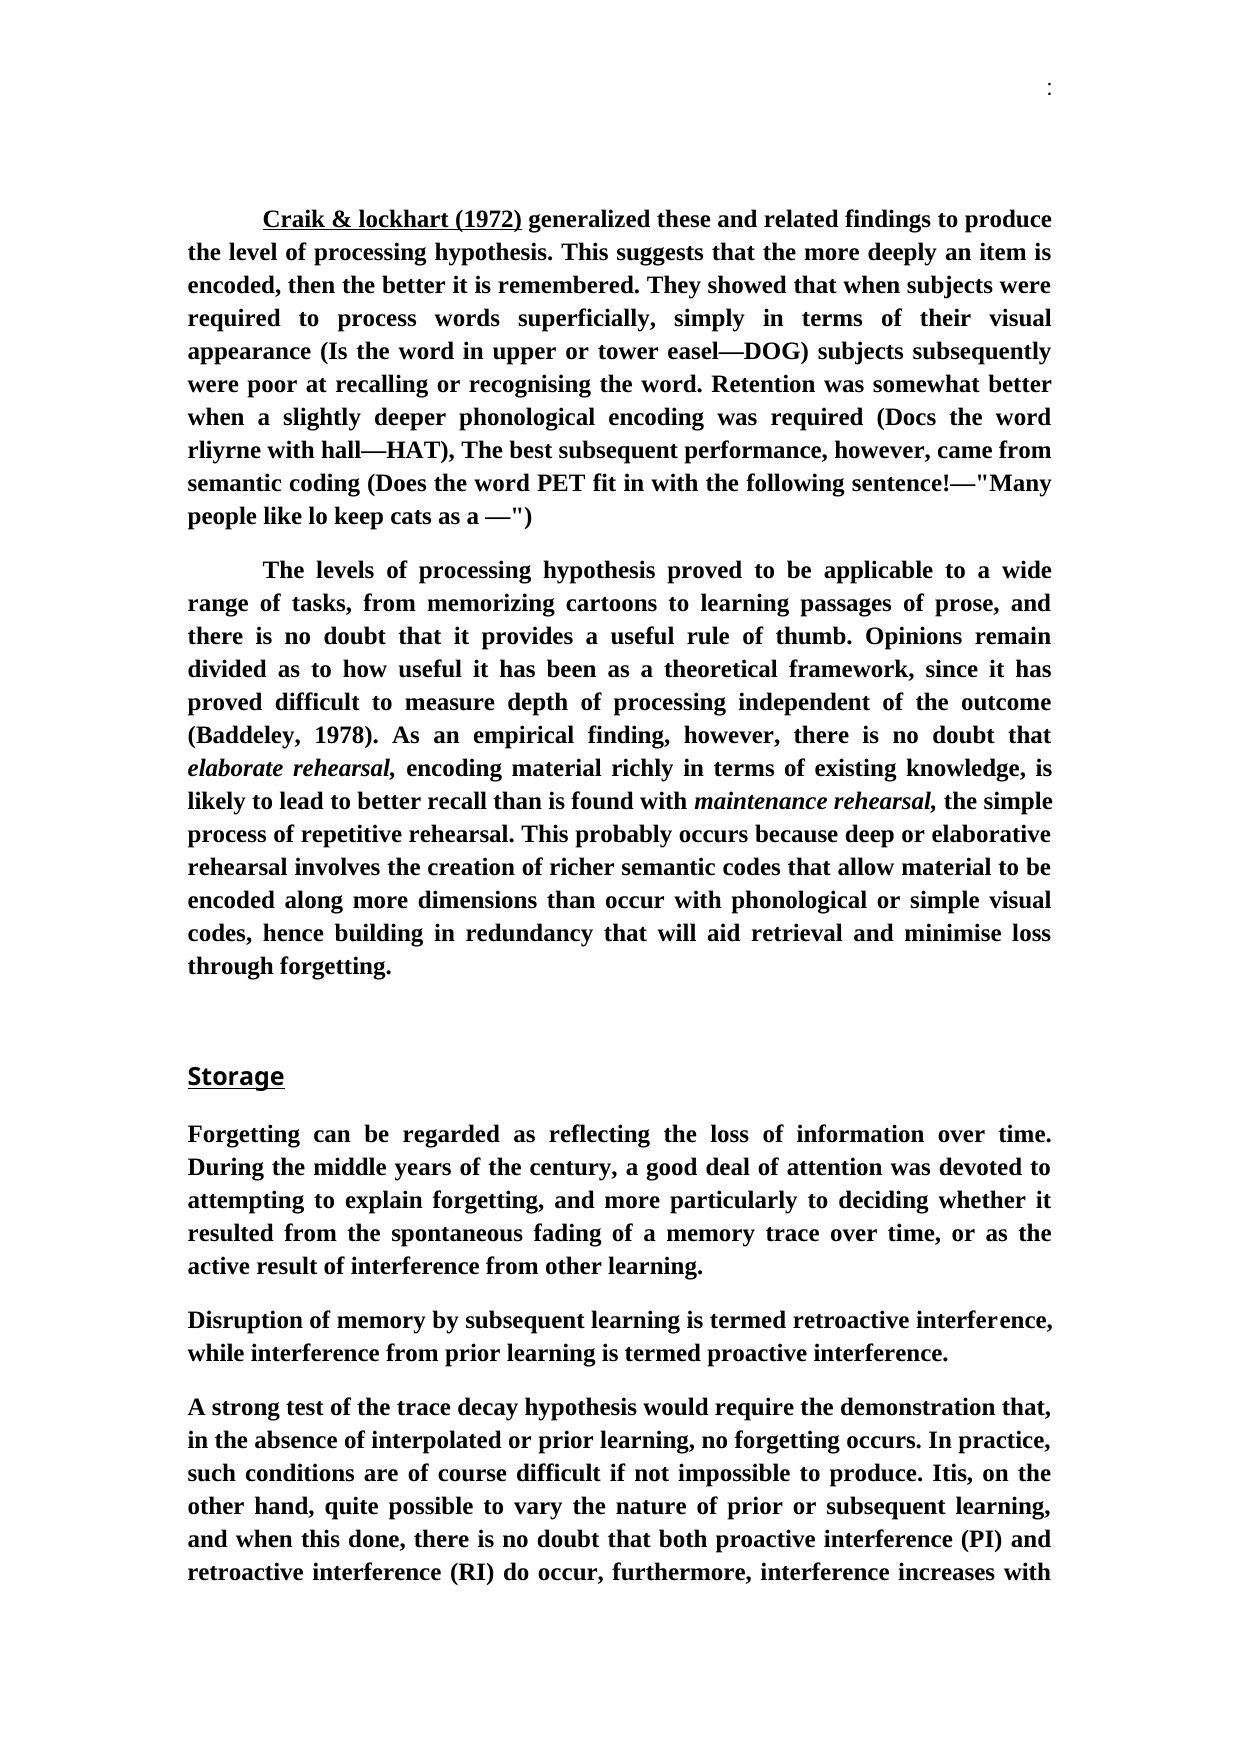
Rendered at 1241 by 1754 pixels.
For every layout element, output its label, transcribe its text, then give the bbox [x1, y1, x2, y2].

text Disruption of memory by subsequent learning is termed retroactive interference, while interference from prior learning is termed proactive interference. [187, 1305, 1053, 1367]
text Forgetting can be regarded as reflecting the loss of information over time. During the middle years of the century, a good deal of attention was devoted to attempting to explain forgetting, and more particularly to deciding whether it resulted from the spontaneous fading of a memory trace over time, or as the active result of interference from other learning. [187, 1119, 1053, 1280]
text Craik & lockhart (1972) generalized these and related findings to produce the level of processing hypothesis. This suggests that the more deeply an item is encoded, then the better it is remembered. They showed that when subjects were required to process words superficially, simply in terms of their visual appearance (Is the word in upper or tower easel—DOG) subjects subsequently were poor at recalling or recognising the word. Retention was somewhat better when a slightly deeper phonological encoding was required (Docs the word rliyrne with hall—HAT), The best subsequent performance, however, came from semantic coding (Does the word PET fit in with the following sentence!—"Many people like lo keep cats as a —") [187, 204, 1053, 530]
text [187, 1392, 1053, 1586]
text Storage [187, 1059, 1053, 1093]
text The levels of processing hypothesis proved to be applicable to a wide range of tasks, from memorizing cartoons to learning passages of prose, and there is no doubt that it provides a useful rule of thumb. Opinions remain divided as to how useful it has been as a theoretical framework, since it has proved difficult to measure depth of processing independent of the outcome (Baddeley, 1978). As an empirical finding, however, there is no doubt that elaborate rehearsal, encoding material richly in terms of existing knowledge, is likely to lead to better recall than is found with maintenance rehearsal, the simple process of repetitive rehearsal. This probably occurs because deep or elaborative rehearsal involves the creation of richer semantic codes that allow material to be encoded along more dimensions than occur with phonological or simple visual codes, hence building in redundancy that will aid retrieval and minimise loss through forgetting. [187, 555, 1053, 980]
